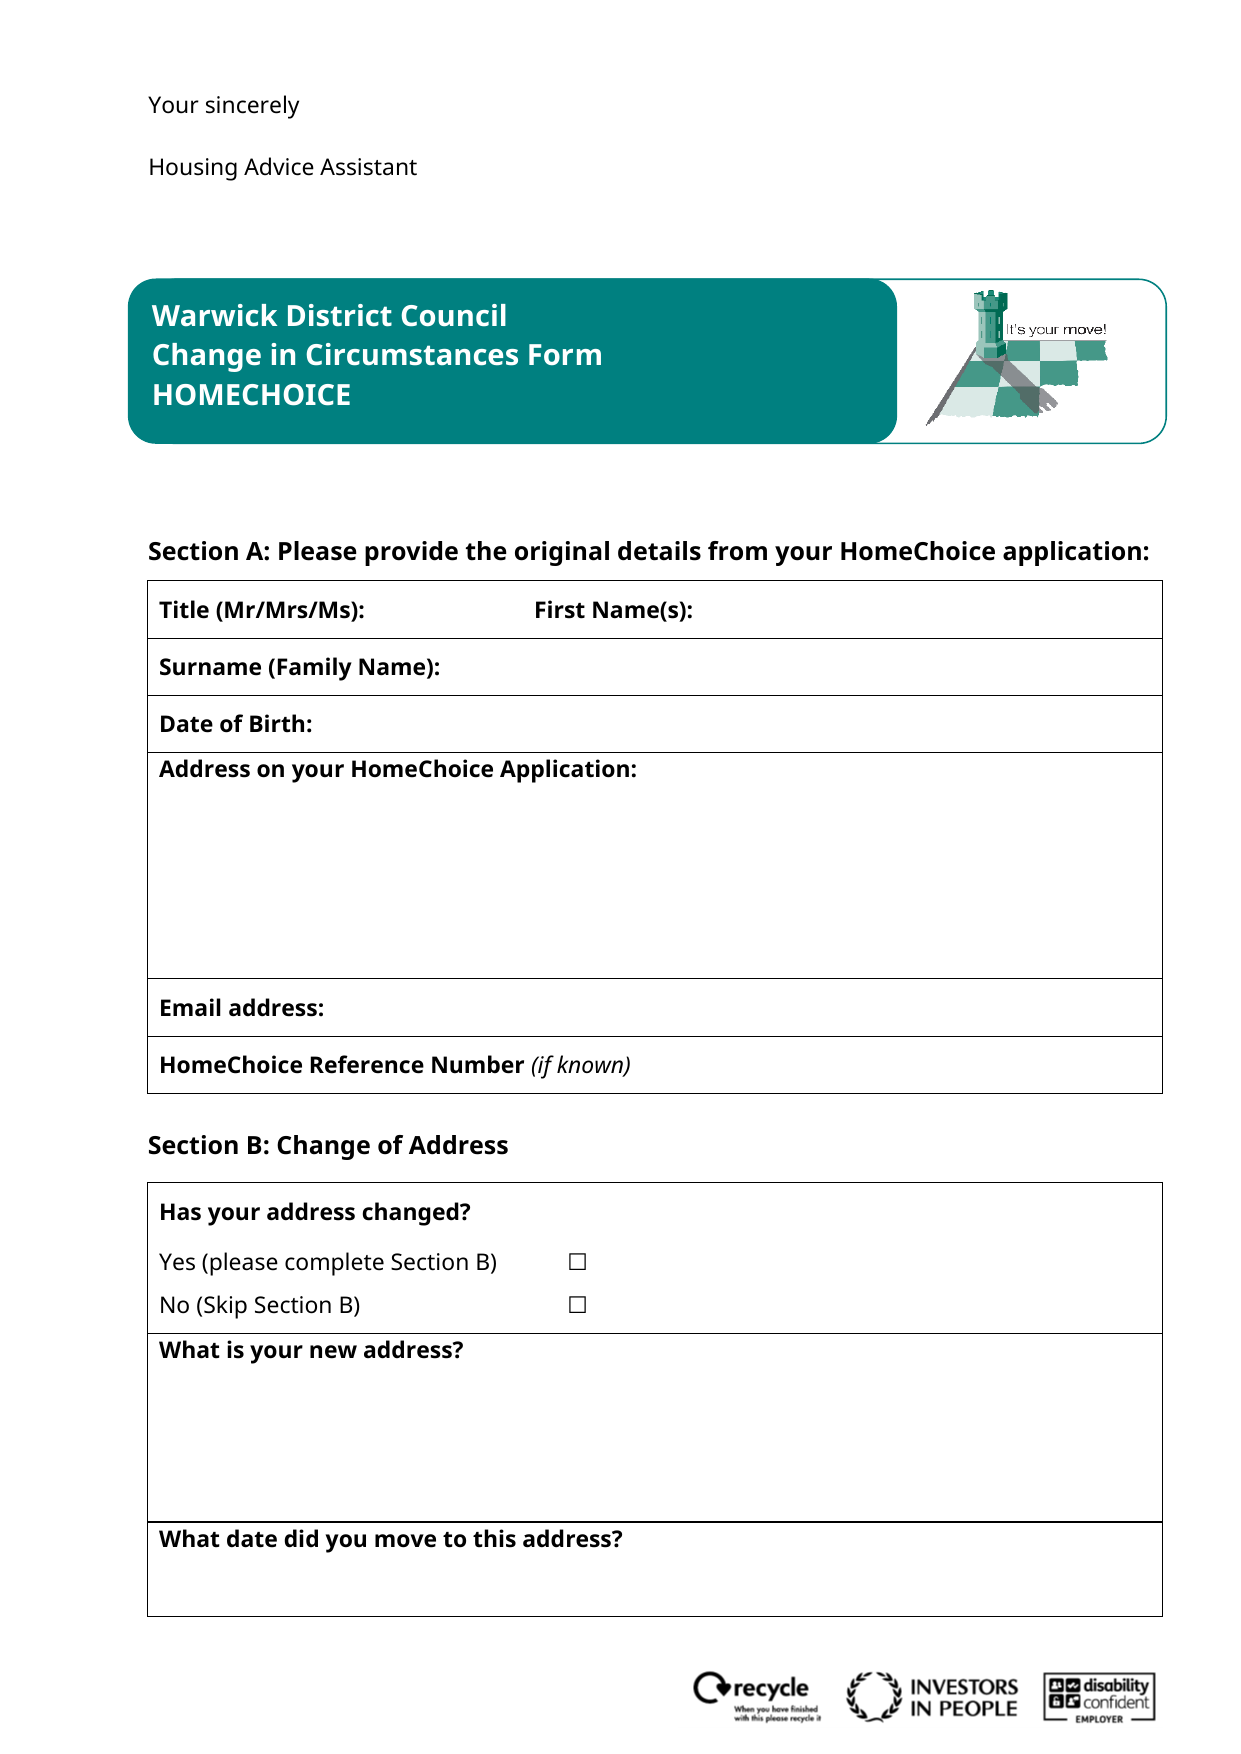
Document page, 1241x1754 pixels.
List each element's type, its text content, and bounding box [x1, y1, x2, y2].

table_cell Has your address changed? [148, 1183, 1162, 1239]
table_cell Title (Mr/Mrs/Ms): First Name(s): [148, 581, 1162, 638]
table_cell No (Skip Section B) [148, 1283, 556, 1333]
table_cell Date of Birth: [148, 696, 1162, 752]
table_cell Email address: [148, 979, 1162, 1036]
table_cell Surname (Family Name): [148, 639, 1162, 695]
table_cell Section B: Change of Address [148, 1094, 1162, 1182]
table_cell HomeChoice Reference Number (if known) [148, 1037, 1162, 1093]
picture [677, 1668, 1164, 1728]
table_header Section A: Please provide the original details from your HomeChoice application: [148, 521, 1162, 580]
table_cell Address on your HomeChoice Application: [148, 753, 1162, 978]
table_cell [148, 1523, 1162, 1616]
picture [925, 290, 1108, 435]
table_cell What is your new address? [148, 1334, 1162, 1521]
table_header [148, 89, 1163, 182]
table_cell Yes (please complete Section B) [148, 1239, 556, 1283]
